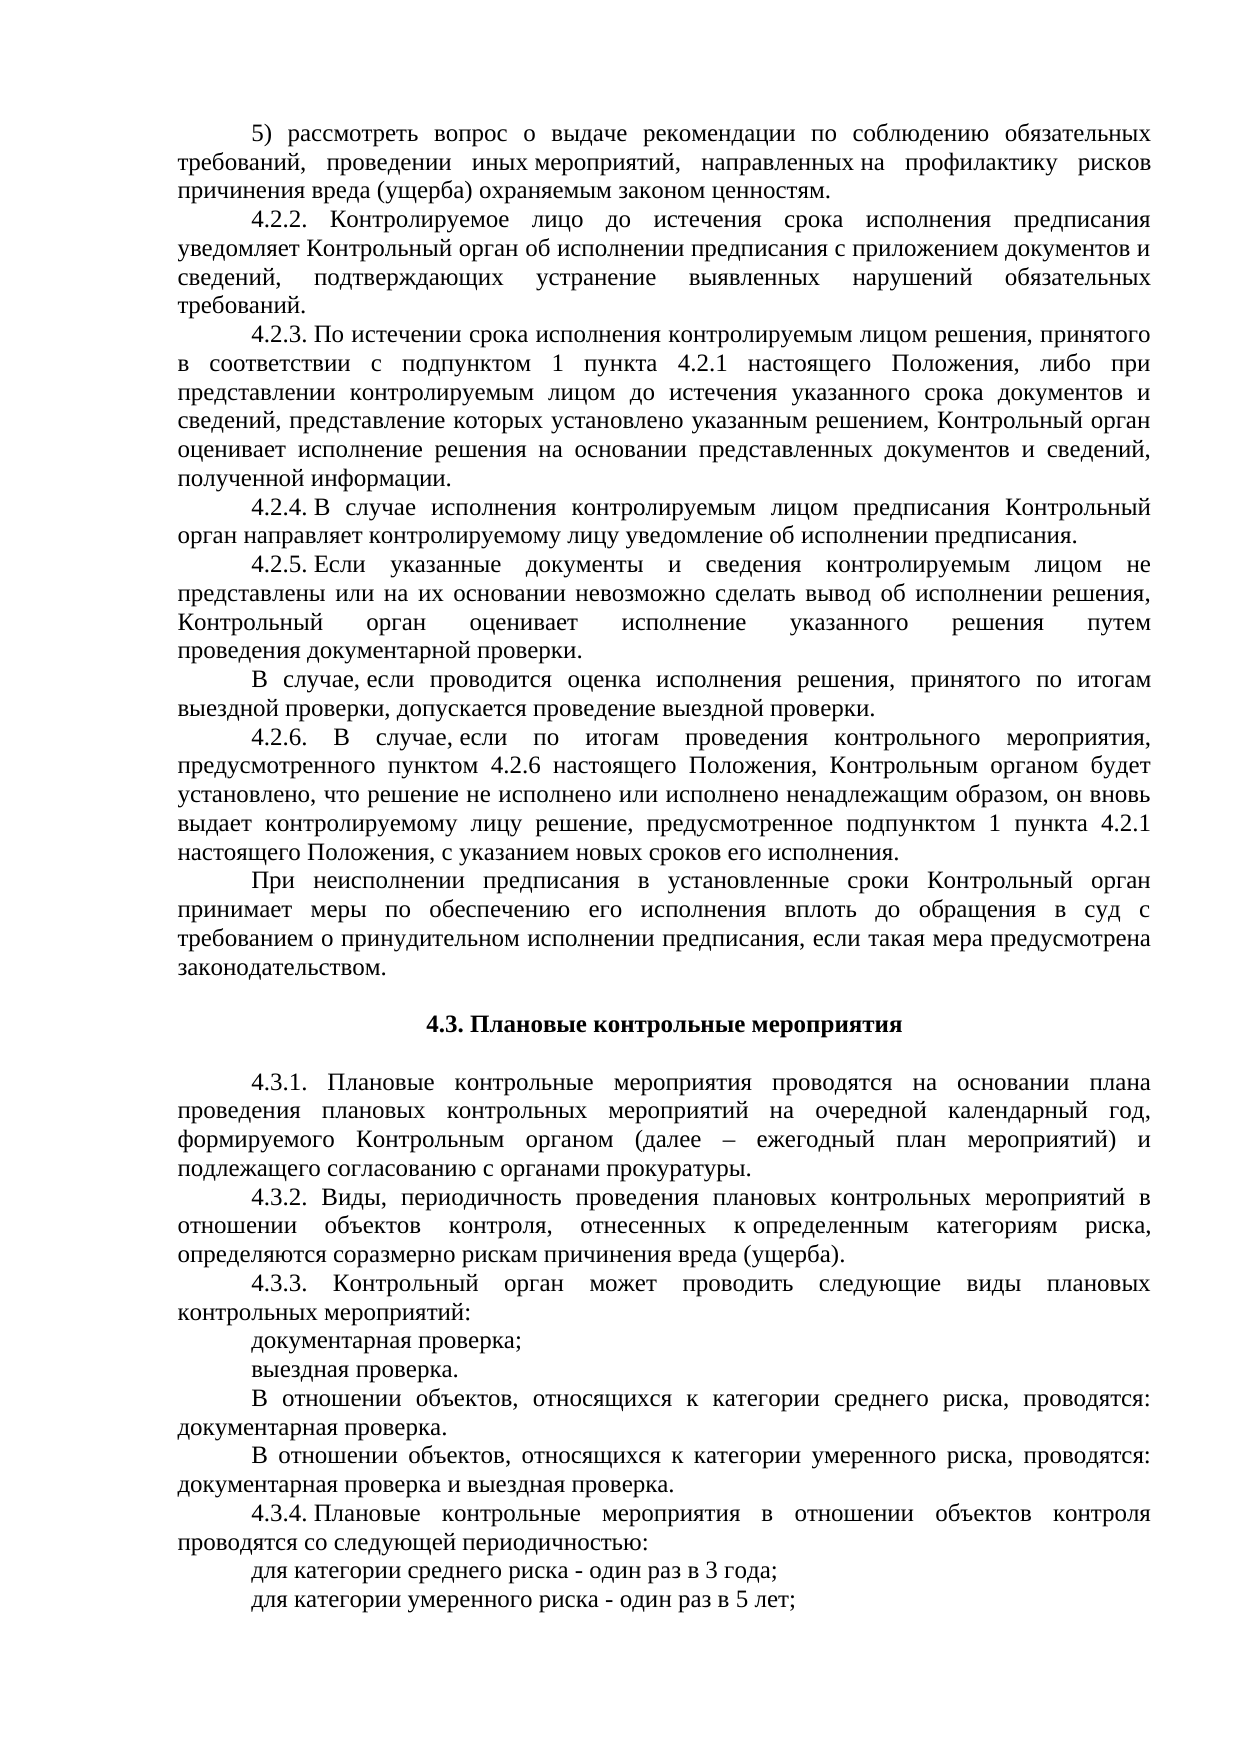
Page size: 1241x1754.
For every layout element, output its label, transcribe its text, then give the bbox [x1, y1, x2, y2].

text 4.2.3. По истечении срока исполнения контролируемым лицом решения, принятого в соответствии с подпунктом 1 пункта 4.2.1 настоящего Положения, либо при представлении контролируемым лицом до истечения указанного срока документов и сведений, представление которых установлено указанным решением, Контрольный орган оценивает исполнение решения на основании представленных документов и сведений, полученной информации. [177, 319, 1152, 492]
text 4.2.4. В случае исполнения контролируемым лицом предписания Контрольный орган направляет контролируемому лицу уведомление об исполнении предписания. [177, 492, 1152, 549]
text для категории среднего риска - один раз в 3 года; [177, 1556, 1152, 1584]
text документарная проверка; [177, 1326, 1152, 1354]
text 4.3.3. Контрольный орган может проводить следующие виды плановых контрольных мероприятий: [177, 1268, 1152, 1326]
text 4.2.6. В случае, если по итогам проведения контрольного мероприятия, предусмотренного пунктом 4.2.6 настоящего Положения, Контрольным органом будет установлено, что решение не исполнено или исполнено ненадлежащим образом, он вновь выдает контролируемому лицу решение, предусмотренное подпунктом 1 пункта 4.2.1 настоящего Положения, с указанием новых сроков его исполнения. [177, 722, 1152, 866]
text 4.3. Плановые контрольные мероприятия [177, 1009, 1152, 1038]
text При неисполнении предписания в установленные сроки Контрольный орган принимает меры по обеспечению его исполнения вплоть до обращения в суд с требованием о принудительном исполнении предписания, если такая мера предусмотрена законодательством. [177, 866, 1152, 981]
text выездная проверка. [177, 1354, 1152, 1383]
text В отношении объектов, относящихся к категории среднего риска, проводятся: документарная проверка. [177, 1383, 1152, 1441]
text 5) рассмотреть вопрос о выдаче рекомендации по соблюдению обязательных требований, проведении иных мероприятий, направленных на профилактику рисков причинения вреда (ущерба) охраняемым законом ценностям. [177, 118, 1152, 204]
text 4.3.4. Плановые контрольные мероприятия в отношении объектов контроля проводятся со следующей периодичностью: [177, 1498, 1152, 1556]
text В отношении объектов, относящихся к категории умеренного риска, проводятся: документарная проверка и выездная проверка. [177, 1441, 1152, 1498]
text В случае, если проводится оценка исполнения решения, принятого по итогам выездной проверки, допускается проведение выездной проверки. [177, 664, 1152, 722]
text для категории умеренного риска - один раз в 5 лет; [177, 1584, 1152, 1613]
text 4.3.2. Виды, периодичность проведения плановых контрольных мероприятий в отношении объектов контроля, отнесенных к определенным категориям риска, определяются соразмерно рискам причинения вреда (ущерба). [177, 1182, 1152, 1268]
text 4.2.5. Если указанные документы и сведения контролируемым лицом не представлены или на их основании невозможно сделать вывод об исполнении решения, Контрольный орган оценивает исполнение указанного решения путем проведения документарной проверки. [177, 549, 1152, 664]
text 4.2.2. Контролируемое лицо до истечения срока исполнения предписания уведомляет Контрольный орган об исполнении предписания с приложением документов и сведений, подтверждающих устранение выявленных нарушений обязательных требований. [177, 204, 1152, 319]
text 4.3.1. Плановые контрольные мероприятия проводятся на основании плана проведения плановых контрольных мероприятий на очередной календарный год, формируемого Контрольным органом (далее – ежегодный план мероприятий) и подлежащего согласованию с органами прокуратуры. [177, 1067, 1152, 1182]
